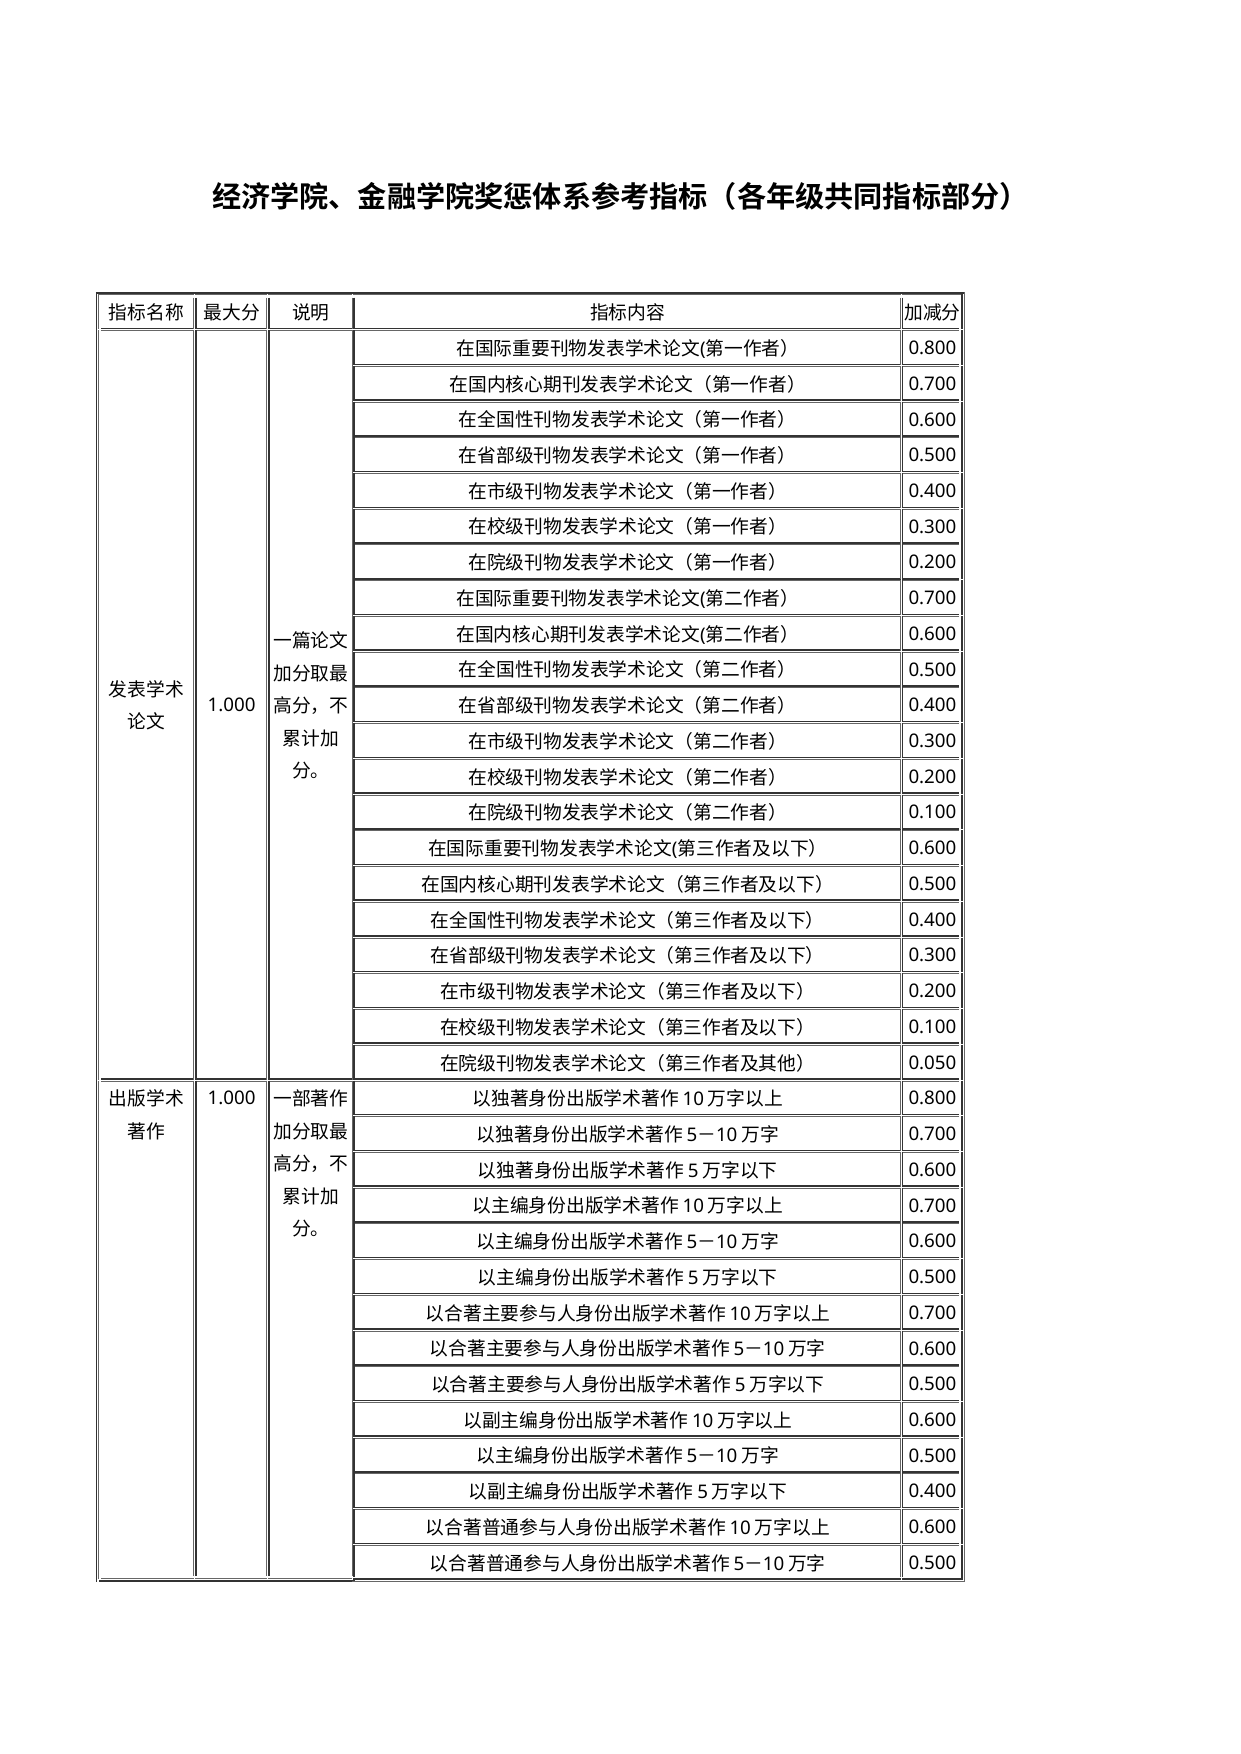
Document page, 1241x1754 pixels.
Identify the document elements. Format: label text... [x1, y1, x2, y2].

table_cell 在市级刊物发表学术论文（第一作者） [355, 474, 900, 506]
table_cell 以副主编身份出版学术著作10万字以上 [355, 1403, 900, 1435]
text 经济学院、金融学院奖惩体系参考指标（各年级共同指标部分） [187, 162, 1053, 227]
table_cell 0.800 [902, 328, 963, 363]
table_cell 0.200 [903, 542, 961, 578]
table_cell 以主编身份出版学术著作5－10万字 [355, 1439, 900, 1471]
table_cell 以合著主要参与人身份出版学术著作5－10万字 [355, 1332, 900, 1364]
table_cell 0.600 [903, 828, 963, 864]
table_header 说明 [268, 294, 353, 328]
table_cell 0.500 [903, 435, 961, 471]
table_cell 0.500 [902, 1543, 962, 1578]
table_cell 在国内核心期刊发表学术论文（第一作者） [355, 367, 900, 399]
table_cell 0.700 [902, 1114, 963, 1149]
table_cell 在国际重要刊物发表学术论文(第三作者及以下） [355, 831, 900, 864]
table_cell 以独著身份出版学术著作10万字以上 [355, 1082, 900, 1114]
table_cell 0.300 [902, 721, 963, 756]
table_cell 在院级刊物发表学术论文（第三作者及其他） [355, 1046, 900, 1078]
table_cell 0.700 [903, 578, 963, 613]
table_cell 1.000 [195, 1078, 268, 1578]
table_cell 在市级刊物发表学术论文（第三作者及以下） [355, 974, 900, 1007]
table_cell 0.300 [903, 935, 962, 971]
table_cell 0.600 [903, 1328, 962, 1364]
table_cell 出版学术著作 [99, 1078, 195, 1578]
table_cell 一部著作加分取最高分，不累计加分。 [268, 1082, 353, 1578]
table_cell 0.300 [903, 506, 962, 542]
table_cell 0.600 [903, 1150, 962, 1185]
table_cell 0.600 [903, 614, 962, 649]
table_cell 在校级刊物发表学术论文（第一作者） [355, 510, 900, 542]
table_cell 在全国性刊物发表学术论文（第二作者） [355, 653, 900, 685]
table_cell 一篇论文加分取最高分，不累计加分。 [270, 331, 352, 1078]
table_cell 以合著普通参与人身份出版学术著作10万字以上 [355, 1510, 900, 1542]
table_cell 以独著身份出版学术著作5万字以下 [355, 1153, 900, 1185]
table_cell 0.050 [903, 1042, 962, 1078]
table_cell 0.500 [903, 649, 962, 685]
table_cell 在全国性刊物发表学术论文（第一作者） [355, 403, 900, 435]
table_cell 0.400 [902, 471, 963, 506]
table_cell 0.200 [902, 971, 963, 1007]
table_cell 0.600 [903, 1221, 961, 1257]
table_header 最大分 [195, 294, 268, 328]
table_cell 0.100 [903, 792, 962, 828]
table_cell 以合著主要参与人身份出版学术著作10万字以上 [355, 1296, 900, 1328]
table_cell 0.600 [902, 1507, 963, 1542]
table_header 指标内容 [353, 295, 902, 328]
table_cell 在全国性刊物发表学术论文（第三作者及以下） [355, 903, 900, 935]
table_cell 1.000 [197, 331, 266, 1078]
table_cell 0.600 [903, 1400, 962, 1435]
table_cell 0.800 [903, 1078, 962, 1114]
table_cell 在国际重要刊物发表学术论文(第二作者） [355, 581, 900, 613]
table_cell 0.400 [903, 899, 962, 935]
table_cell 以主编身份出版学术著作5－10万字 [355, 1224, 900, 1257]
table_cell 在省部级刊物发表学术论文（第二作者） [355, 688, 900, 721]
table_cell 0.500 [903, 1435, 962, 1471]
table_cell 0.400 [903, 1471, 961, 1507]
table_cell 发表学术论文 [98, 328, 195, 1078]
table_cell 在国际重要刊物发表学术论文(第一作者） [355, 331, 900, 363]
table_cell 在国内核心期刊发表学术论文(第二作者） [355, 617, 900, 649]
table_header 加减分 [902, 295, 961, 328]
table_cell 以独著身份出版学术著作5－10万字 [355, 1117, 900, 1149]
table_cell 在省部级刊物发表学术论文（第一作者） [355, 438, 900, 471]
table_cell 以副主编身份出版学术著作5万字以下 [355, 1474, 900, 1507]
table_cell 在校级刊物发表学术论文（第二作者） [355, 760, 900, 792]
table_cell 以主编身份出版学术著作5万字以下 [355, 1260, 900, 1292]
table_cell 0.200 [903, 756, 962, 792]
table_cell 0.700 [903, 1293, 962, 1328]
table_cell 以主编身份出版学术著作10万字以上 [355, 1189, 900, 1221]
table_cell 在院级刊物发表学术论文（第一作者） [355, 545, 900, 578]
table_cell 0.500 [903, 1364, 961, 1399]
table_cell 0.100 [902, 1007, 963, 1042]
table_cell 在省部级刊物发表学术论文（第三作者及以下） [355, 939, 900, 971]
table_cell 在院级刊物发表学术论文（第二作者） [355, 796, 900, 828]
table_cell 0.400 [903, 685, 961, 721]
table_cell 0.500 [902, 1257, 963, 1292]
table_cell 0.500 [902, 864, 963, 899]
table_cell 在国内核心期刊发表学术论文（第三作者及以下） [355, 867, 900, 899]
table_cell 以合著普通参与人身份出版学术著作5－10万字 [353, 1546, 902, 1578]
table_cell 0.700 [903, 1185, 962, 1221]
table_cell 以合著主要参与人身份出版学术著作5万字以下 [355, 1367, 900, 1399]
table_cell 0.700 [903, 364, 962, 399]
table_cell 在市级刊物发表学术论文（第二作者） [355, 724, 900, 756]
table_cell 0.600 [903, 399, 962, 435]
table_header 指标名称 [99, 294, 195, 328]
table_cell 在校级刊物发表学术论文（第三作者及以下） [355, 1010, 900, 1042]
